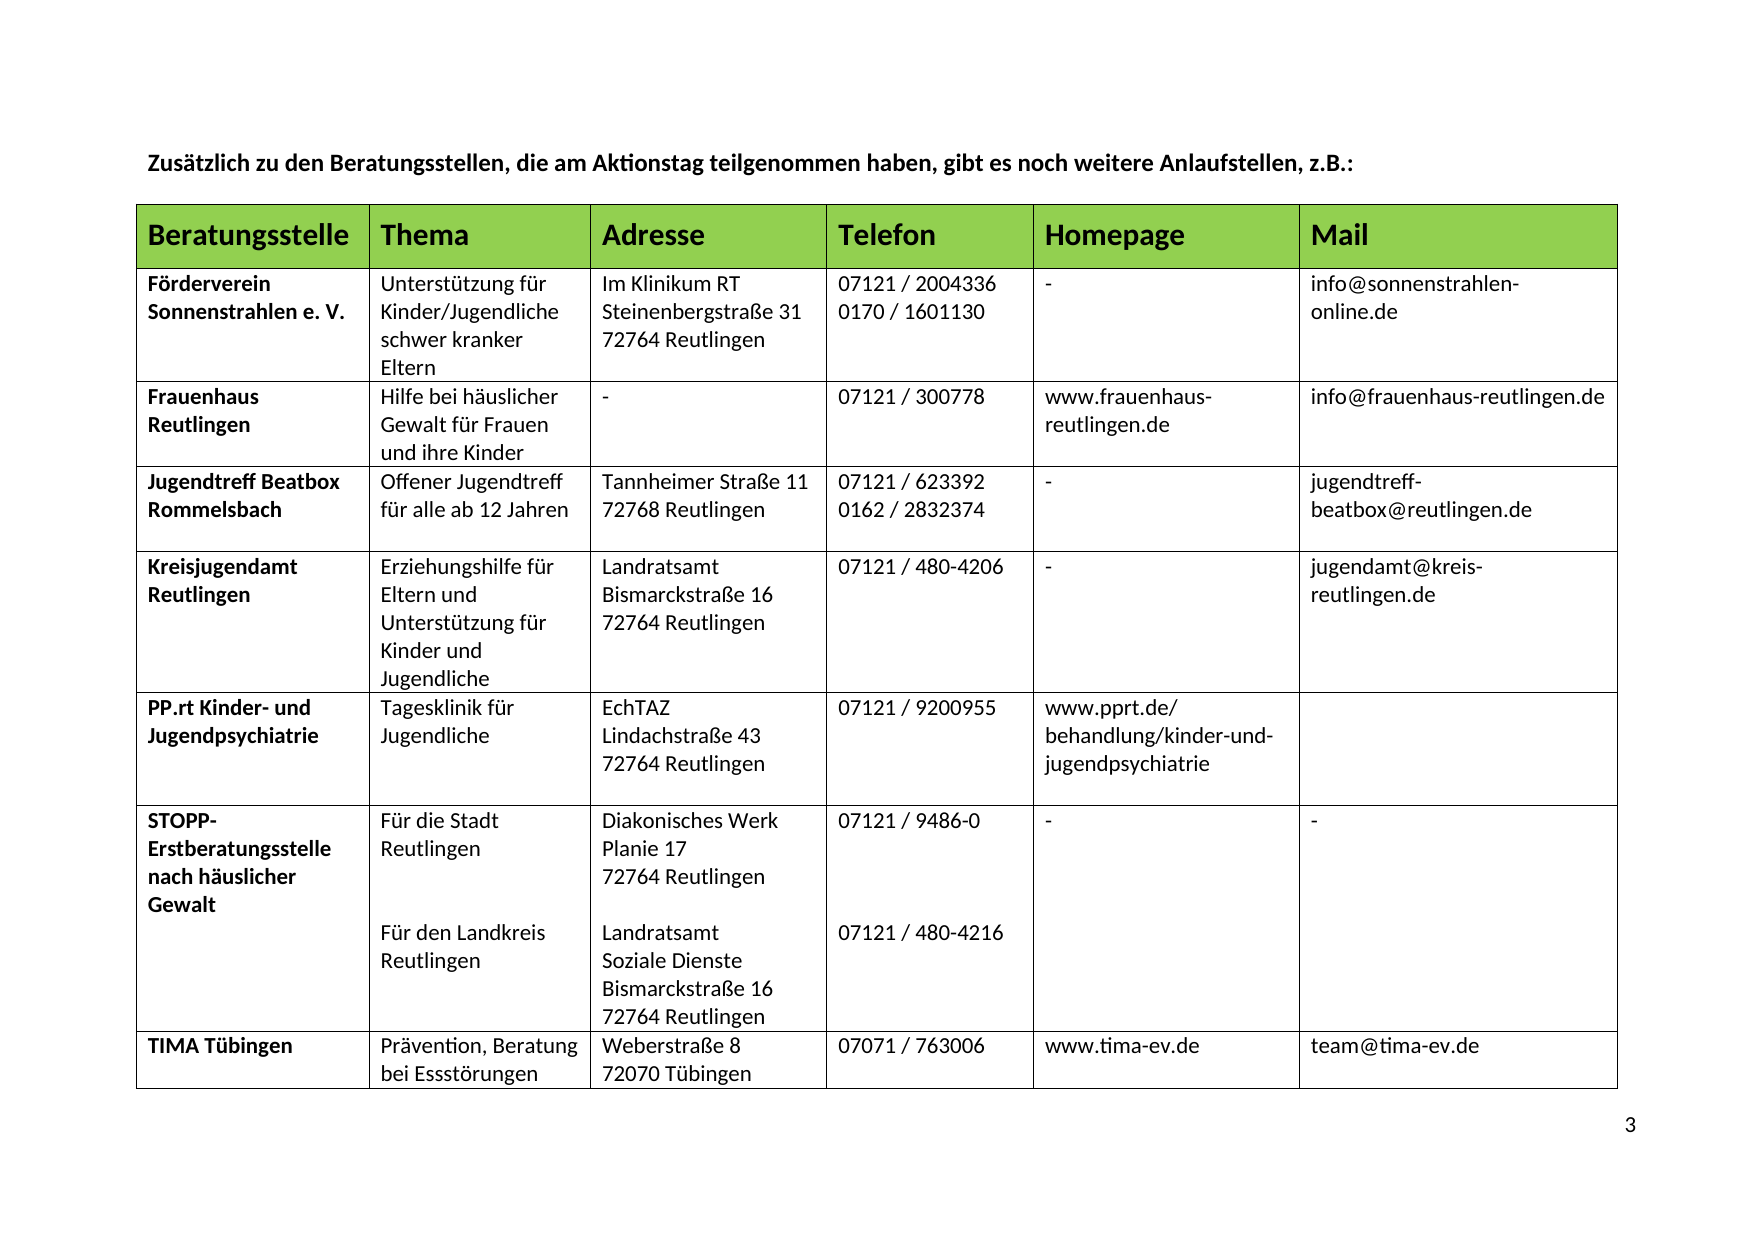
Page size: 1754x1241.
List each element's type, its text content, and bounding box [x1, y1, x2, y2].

table_cell Landratsamt Bismarckstraße 16 72764 Reutlingen [591, 552, 826, 692]
table_cell 07121 / 623392 0162 / 2832374 [827, 467, 1033, 551]
table_cell Im Klinikum RT Steinenbergstraße 31 72764 Reutlingen [591, 269, 826, 381]
table_header Beratungsstelle [137, 205, 369, 268]
table_header Adresse [591, 205, 826, 268]
table_cell Hilfe bei häuslicher Gewalt für Frauen und ihre Kinder [370, 382, 590, 466]
table_cell [1300, 693, 1617, 805]
table_cell 07121 / 9486-0 07121 / 480-4216 [827, 806, 1033, 1031]
table_cell Prävention, Beratung bei Essstörungen [370, 1032, 590, 1088]
table_cell Erziehungshilfe für Eltern und Unterstützung für Kinder und Jugendliche [370, 552, 590, 692]
text Zusätzlich zu den Beratungsstellen, die am Aktionstag teilgenommen haben, gibt es noch weitere Anlaufstellen, z.B.: [148, 148, 1636, 178]
table_cell Frauenhaus Reutlingen [137, 382, 369, 466]
table_cell info@sonnenstrahlen-online.de [1300, 269, 1617, 381]
table_cell Kreisjugendamt Reutlingen [137, 552, 369, 692]
table_header Telefon [827, 205, 1033, 268]
table_cell Tagesklinik für Jugendliche [370, 693, 590, 805]
table_cell jugendamt@kreis-reutlingen.de [1300, 552, 1617, 692]
table_cell 07121 / 2004336 0170 / 1601130 [827, 269, 1033, 381]
table_cell 07121 / 9200955 [827, 693, 1033, 805]
table_cell - [1034, 806, 1299, 1031]
table_cell Für die Stadt Reutlingen Für den Landkreis Reutlingen [370, 806, 590, 1031]
table_cell jugendtreff-beatbox@reutlingen.de [1300, 467, 1617, 551]
table_cell www.pprt.de/behandlung/kinder-und-jugendpsychiatrie [1034, 693, 1299, 805]
table_cell Tannheimer Straße 11 72768 Reutlingen [591, 467, 826, 551]
table_header Homepage [1034, 205, 1299, 268]
table_cell - [1034, 552, 1299, 692]
table_cell PP.rt Kinder- und Jugendpsychiatrie [137, 693, 369, 805]
table_cell TIMA Tübingen [137, 1032, 369, 1088]
table_header Mail [1300, 205, 1617, 268]
table_cell www.tima-ev.de [1034, 1032, 1299, 1088]
table_cell 07121 / 480-4206 [827, 552, 1033, 692]
table_cell STOPP-Erstberatungsstelle nach häuslicher Gewalt [137, 806, 369, 1031]
table_cell EchTAZ Lindachstraße 43 72764 Reutlingen [591, 693, 826, 805]
table_cell - [1300, 806, 1617, 1031]
table_cell 07071 / 763006 [827, 1032, 1033, 1088]
table_cell www.frauenhaus-reutlingen.de [1034, 382, 1299, 466]
table_cell Diakonisches Werk Planie 17 72764 Reutlingen Landratsamt Soziale Dienste Bismarckstraße 16 72764 Reutlingen [591, 806, 826, 1031]
table_header Thema [370, 205, 590, 268]
table_cell - [1034, 269, 1299, 381]
table_cell 07121 / 300778 [827, 382, 1033, 466]
table_cell - [591, 382, 826, 466]
table_cell info@frauenhaus-reutlingen.de [1300, 382, 1617, 466]
table_cell Jugendtreff Beatbox Rommelsbach [137, 467, 369, 551]
table_cell Weberstraße 8 72070 Tübingen [591, 1032, 826, 1088]
table_cell Unterstützung für Kinder/Jugendliche schwer kranker Eltern [370, 269, 590, 381]
table_cell team@tima-ev.de [1300, 1032, 1617, 1088]
table_cell Förderverein Sonnenstrahlen e. V. [137, 269, 369, 381]
table_cell Offener Jugendtreff für alle ab 12 Jahren [370, 467, 590, 551]
table_cell - [1034, 467, 1299, 551]
